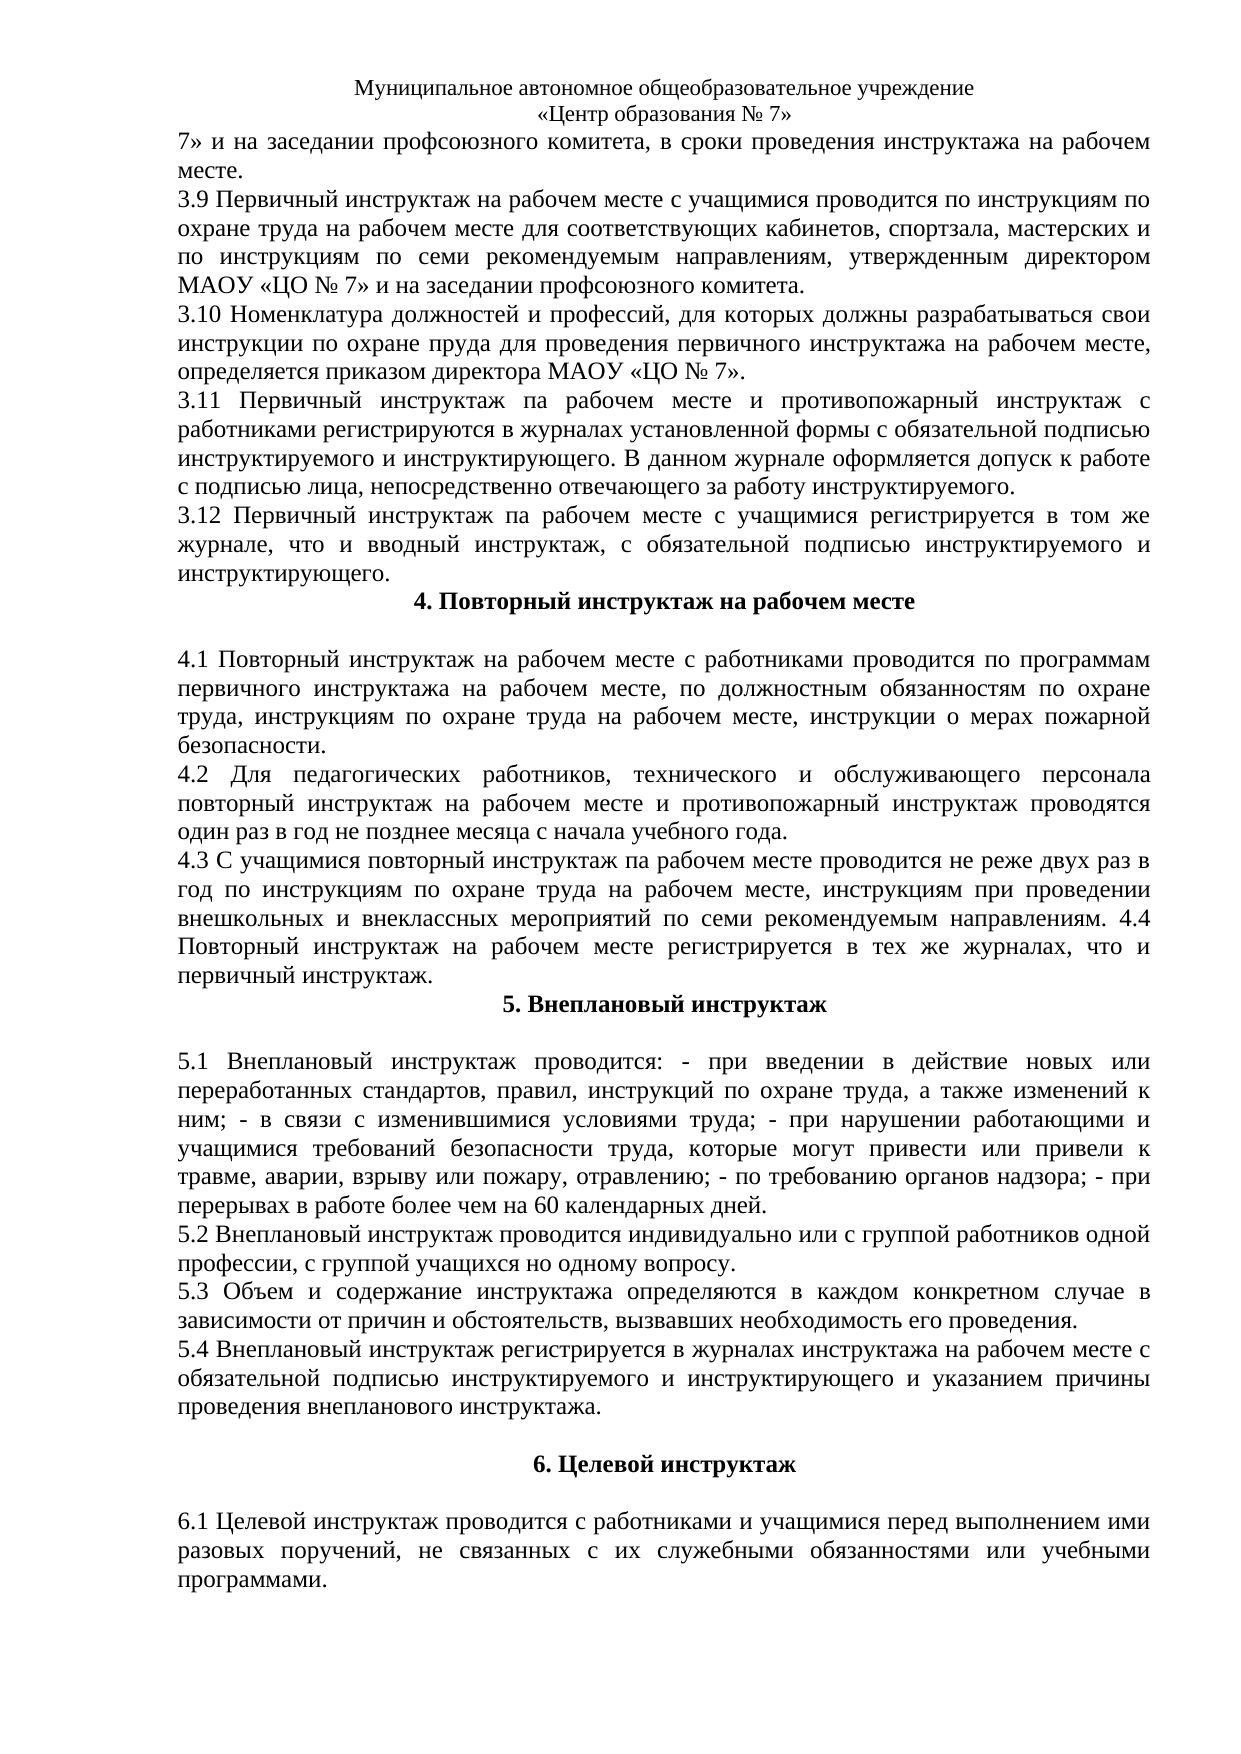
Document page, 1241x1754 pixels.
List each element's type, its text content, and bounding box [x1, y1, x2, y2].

text 5.1 Внеплановый инструктаж проводится: - при введении в действие новых или переработанных стандартов, правил, инструкций по охране труда, а также изменений к ним; - в связи с изменившимися условиями труда; - при нарушении работающими и учащимися требований безопасности труда, которые могут привести или привели к травме, аварии, взрыву или пожару, отравлению; - по требованию органов надзора; - при перерывах в работе более чем на 60 календарных дней. [177, 1046, 1152, 1219]
text 4.1 Повторный инструктаж на рабочем месте с работниками проводится по программам первичного инструктажа на рабочем месте, по должностным обязанностям по охране труда, инструкциям по охране труда на рабочем месте, инструкции о мерах пожарной безопасности. [177, 644, 1152, 759]
text 3.9 Первичный инструктаж на рабочем месте с учащимися проводится по инструкциям по охране труда на рабочем месте для соответствующих кабинетов, спортзала, мастерских и по инструкциям по семи рекомендуемым направлениям, утвержденным директором МАОУ «ЦО № 7» и на заседании профсоюзного комитета. [177, 184, 1152, 299]
text 5.4 Внеплановый инструктаж регистрируется в журналах инструктажа на рабочем месте с обязательной подписью инструктируемого и инструктирующего и указанием причины проведения внепланового инструктажа. [177, 1334, 1152, 1420]
text 3.11 Первичный инструктаж па рабочем месте и противопожарный инструктаж с работниками регистрируются в журналах установленной формы с обязательной подписью инструктируемого и инструктирующего. В данном журнале оформляется допуск к работе с подписью лица, непосредственно отвечающего за работу инструктируемого. [177, 385, 1152, 500]
text 3.12 Первичный инструктаж па рабочем месте с учащимися регистрируется в том же журнале, что и вводный инструктаж, с обязательной подписью инструктируемого и инструктирующего. [177, 500, 1152, 586]
text 5.2 Внеплановый инструктаж проводится индивидуально или с группой работников одной профессии, с группой учащихся но одному вопросу. [177, 1219, 1152, 1276]
text 6.1 Целевой инструктаж проводится с работниками и учащимися перед выполнением ими разовых поручений, не связанных с их служебными обязанностями или учебными программами. [177, 1506, 1152, 1593]
text 4. Повторный инструктаж на рабочем месте [177, 586, 1152, 615]
text 4.2 Для педагогических работников, технического и обслуживающего персонала повторный инструктаж на рабочем месте и противопожарный инструктаж проводятся один раз в год не позднее месяца с начала учебного года. [177, 759, 1152, 845]
text 4.3 С учащимися повторный инструктаж па рабочем месте проводится не реже двух раз в год по инструкциям по охране труда на рабочем месте, инструкциям при проведении внешкольных и внеклассных мероприятий по семи рекомендуемым направлениям. 4.4 Повторный инструктаж на рабочем месте регистрируется в тех же журналах, что и первичный инструктаж. [177, 845, 1152, 989]
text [177, 126, 1152, 184]
text 3.10 Номенклатура должностей и профессий, для которых должны разрабатываться свои инструкции по охране пруда для проведения первичного инструктажа на рабочем месте, определяется приказом директора МАОУ «ЦО № 7». [177, 299, 1152, 385]
text 5.3 Объем и содержание инструктажа определяются в каждом конкретном случае в зависимости от причин и обстоятельств, вызвавших необходимость его проведения. [177, 1276, 1152, 1334]
text 6. Целевой инструктаж [177, 1449, 1152, 1478]
text 5. Внеплановый инструктаж [177, 989, 1152, 1018]
